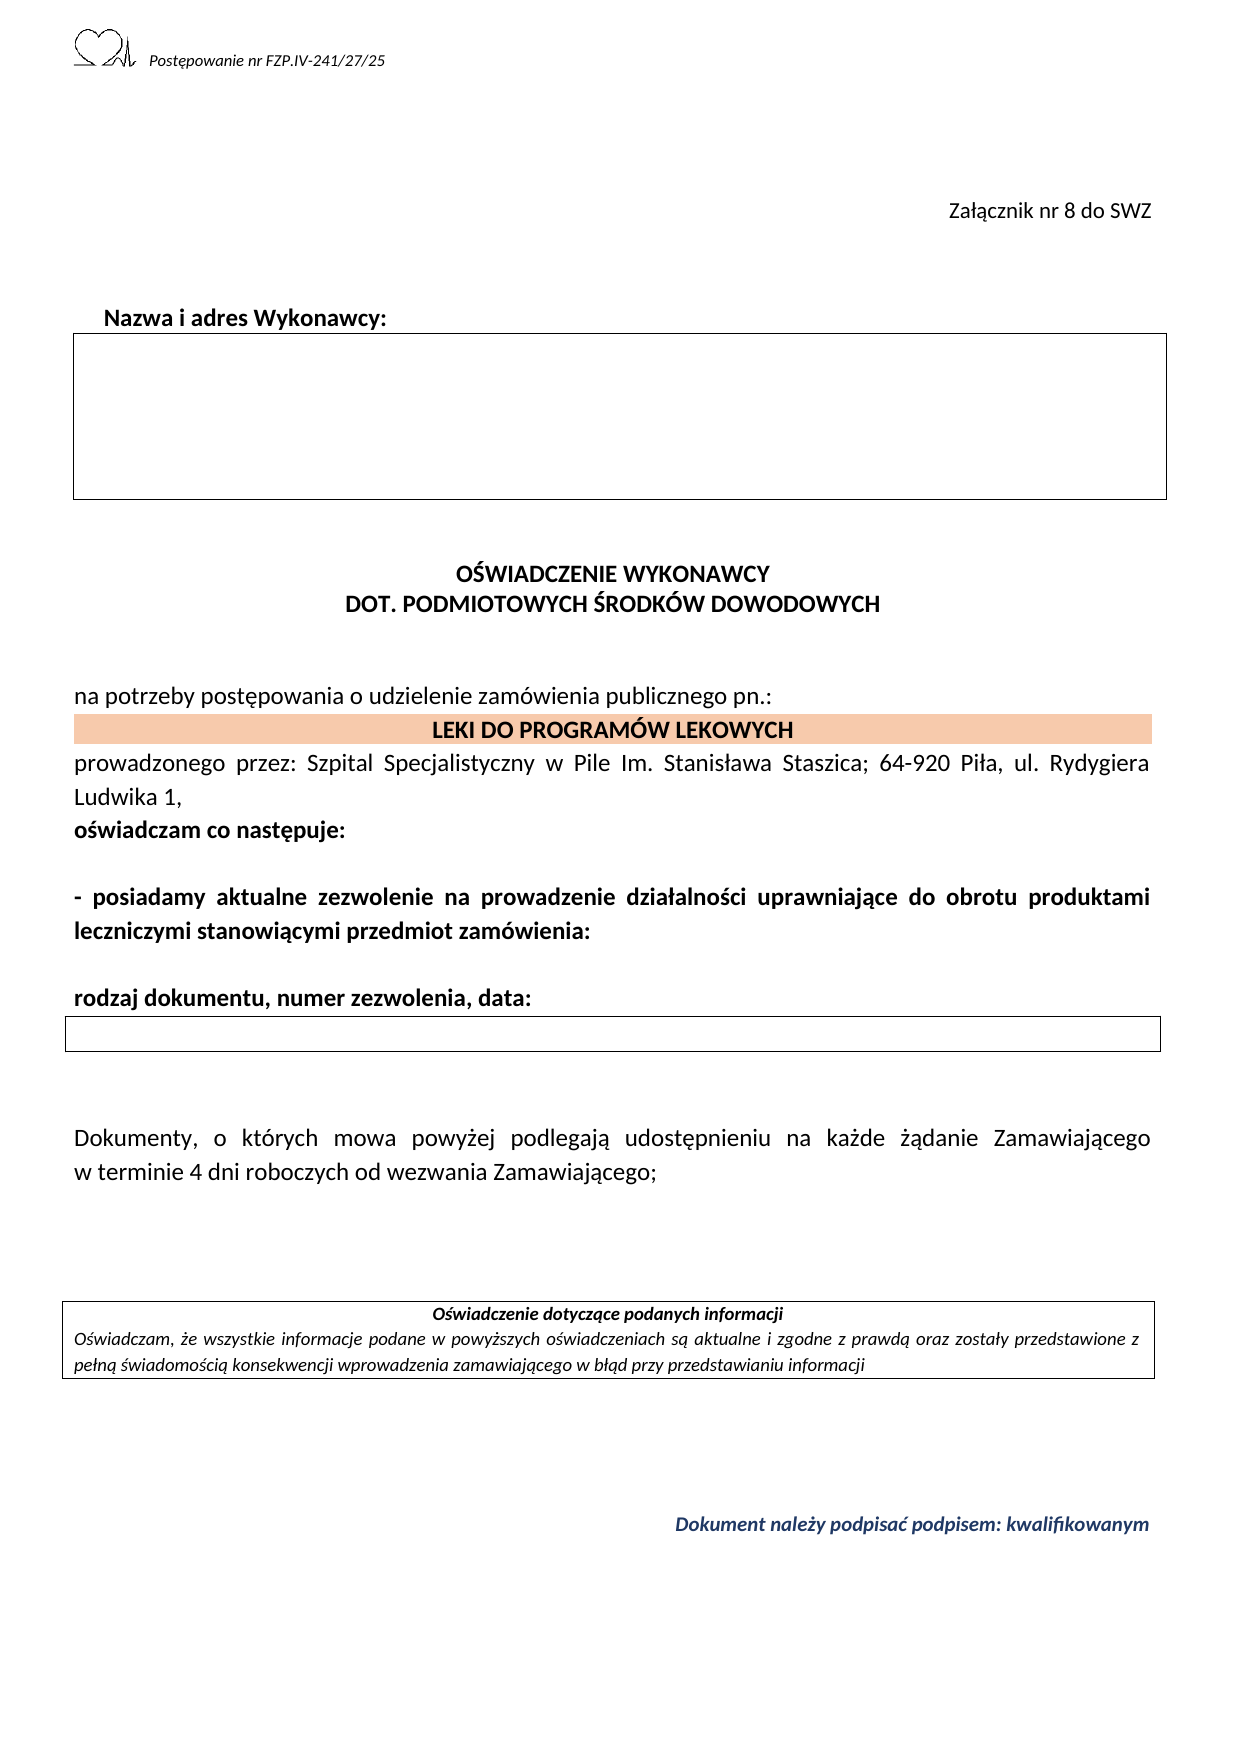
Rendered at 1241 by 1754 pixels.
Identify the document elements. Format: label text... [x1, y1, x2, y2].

picture [73, 29, 137, 67]
text Nazwa i adres Wykonawcy: [103, 302, 1152, 332]
text na potrzeby postępowania o udzielenie zamówienia publicznego pn.: [74, 680, 1152, 711]
text DOT. PODMIOTOWYCH ŚRODKÓW DOWODOWYCH [74, 589, 1152, 619]
text rodzaj dokumentu, numer zezwolenia, data: [74, 982, 1152, 1013]
text prowadzonego przez: Szpital Specjalistyczny w Pile Im. Stanisława Staszica; 64-920 Piła, ul. Rydygiera Ludwika 1, [74, 747, 1152, 811]
text Dokument należy podpisać podpisem: kwalifikowanym [74, 1511, 1152, 1537]
text OŚWIADCZENIE WYKONAWCY [74, 558, 1152, 589]
text - posiadamy aktualne zezwolenie na prowadzenie działalności uprawniające do obrotu produktami leczniczymi stanowiącymi przedmiot zamówienia: [74, 881, 1152, 946]
text oświadczam co następuje: [74, 814, 1152, 845]
table_header [74, 334, 1166, 498]
text Dokumenty, o których mowa powyżej podlegają udostępnieniu na każde żądanie Zamawiającego w terminie 4 dni roboczych od wezwania Zamawiającego; [74, 1122, 1152, 1187]
table_header Oświadczenie dotyczące podanych informacji Oświadczam, że wszystkie informacje podane w powyższych oświadczeniach są aktualne i zgodne z prawdą oraz zostały przedstawione z pełną świadomością konsekwencji wprowadzenia zamawiającego w błąd przy przedstawianiu informacji [63, 1302, 1154, 1378]
text Załącznik nr 8 do SWZ [74, 196, 1152, 224]
text LEKI DO PROGRAMÓW LEKOWYCH [74, 714, 1152, 744]
